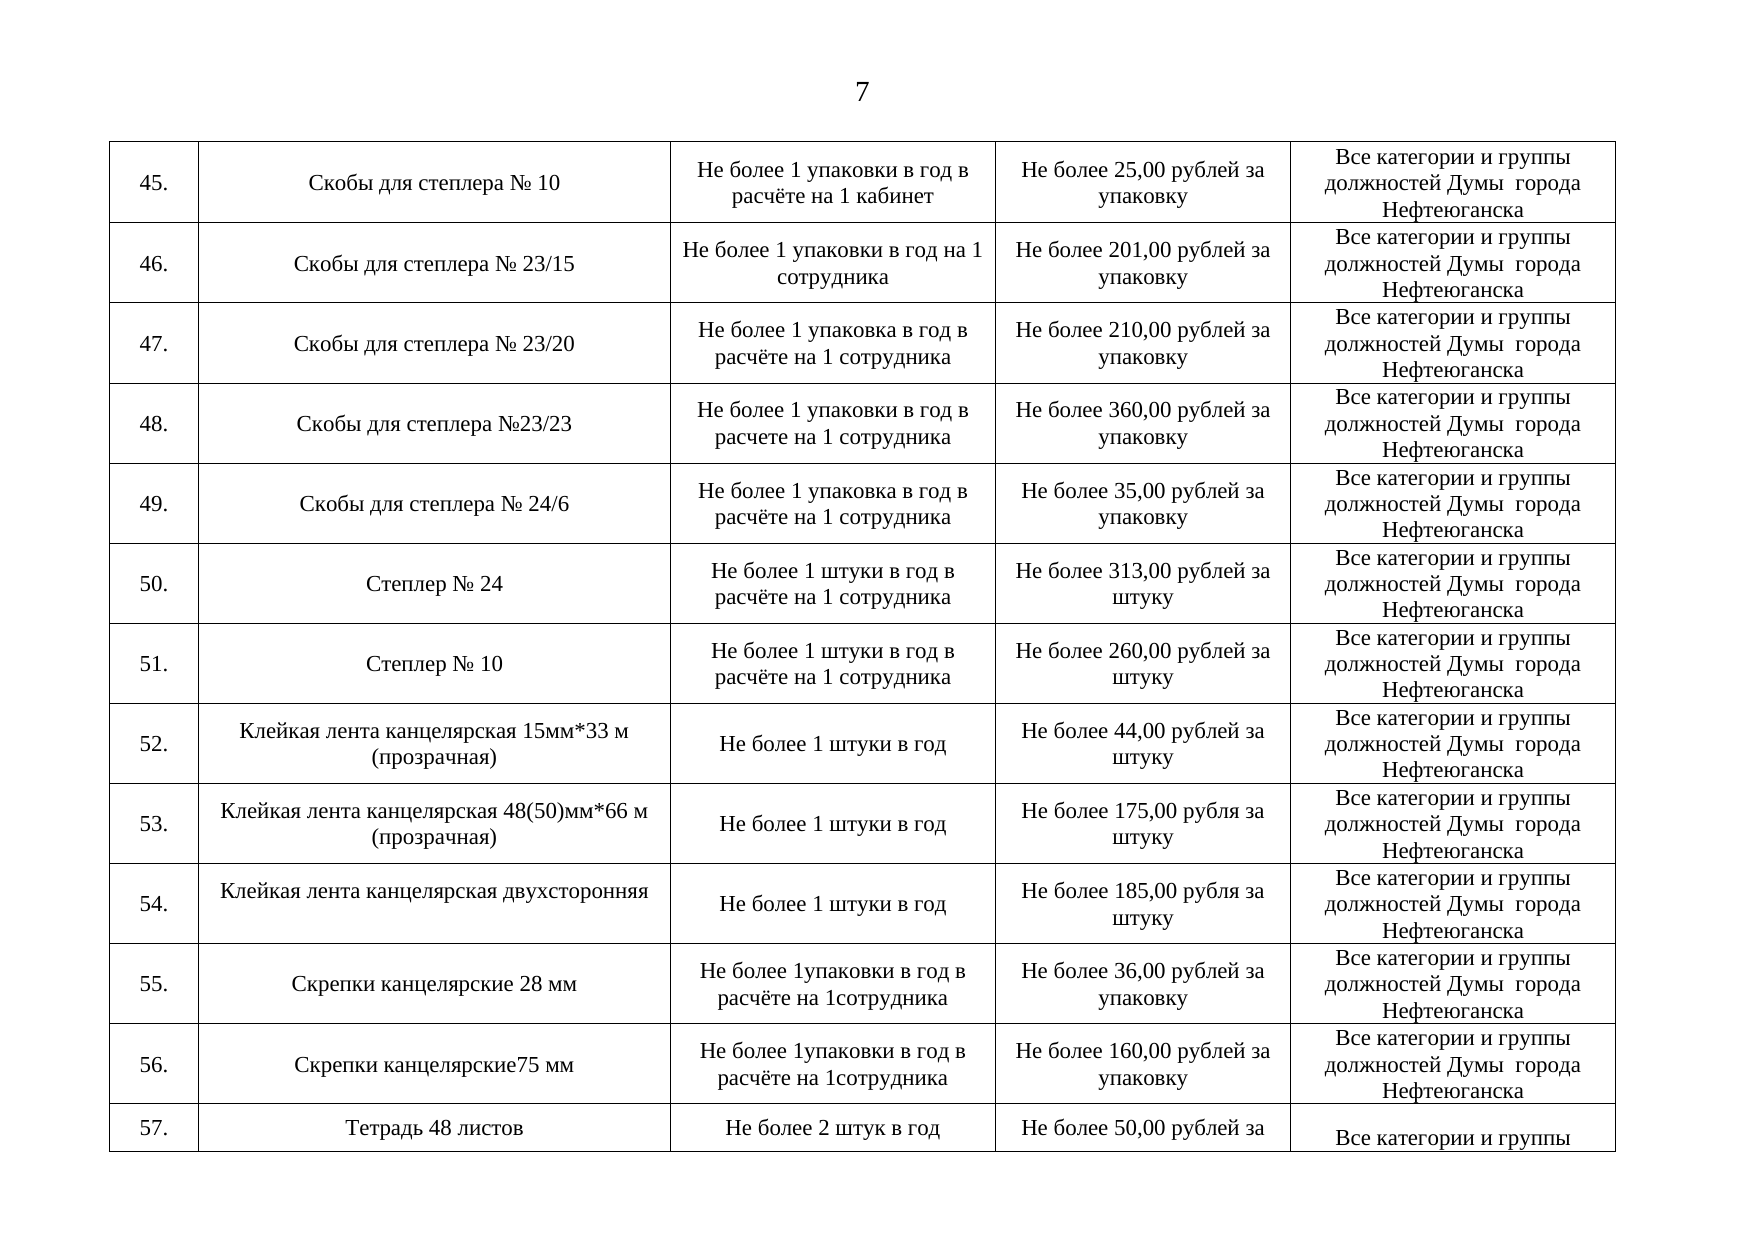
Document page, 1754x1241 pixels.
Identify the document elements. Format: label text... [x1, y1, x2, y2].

table_cell Все категории и группы должностей Думы города Нефтеюганска [1291, 864, 1615, 943]
table_cell Все категории и группы должностей Думы города Нефтеюганска [1291, 784, 1615, 863]
table_cell Не более 1 упаковки в год в расчёте на 1 кабинет [671, 142, 995, 222]
table_cell Не более 1упаковки в год в расчёте на 1сотрудника [671, 1024, 995, 1103]
table_cell 55. [110, 944, 198, 1023]
table_cell 45. [110, 142, 198, 222]
table_cell Не более 1 упаковки в год в расчете на 1 сотрудника [671, 384, 995, 462]
table_cell 46. [110, 223, 198, 302]
table_cell Скрепки канцелярские75 мм [199, 1024, 670, 1103]
table_cell 47. [110, 303, 198, 382]
table_cell Не более 35,00 рублей за упаковку [996, 464, 1290, 543]
table_cell Не более 1 упаковка в год в расчёте на 1 сотрудника [671, 303, 995, 382]
table_cell 51. [110, 624, 198, 703]
table_cell Не более 1 штуки в год [671, 784, 995, 863]
table_cell 54. [110, 864, 198, 943]
table_cell Все категории и группы должностей Думы города Нефтеюганска [1291, 223, 1615, 302]
table_cell Все категории и группы должностей Думы города Нефтеюганска [1291, 303, 1615, 382]
table_cell Скобы для степлера № 23/15 [199, 223, 670, 302]
table_cell Не более 1упаковки в год в расчёте на 1сотрудника [671, 944, 995, 1023]
table_cell Клейкая лента канцелярская 15мм*33 м (прозрачная) [199, 704, 670, 783]
table_cell 57. [110, 1104, 198, 1151]
table_cell Не более 313,00 рублей за штуку [996, 544, 1290, 623]
table_cell Все категории и группы должностей Думы города Нефтеюганска [1291, 384, 1615, 462]
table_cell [1291, 1024, 1615, 1103]
table_cell Степлер № 10 [199, 624, 670, 703]
table_cell Не более 360,00 рублей за упаковку [996, 384, 1290, 462]
table_cell 53. [110, 784, 198, 863]
table_cell Не более 175,00 рубля за штуку [996, 784, 1290, 863]
table_cell Степлер № 24 [199, 544, 670, 623]
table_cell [671, 1104, 995, 1151]
table_cell Все категории и группы должностей Думы города Нефтеюганска [1291, 464, 1615, 543]
table_cell Не более 160,00 рублей за упаковку [996, 1024, 1290, 1103]
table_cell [996, 1104, 1290, 1151]
table_cell Не более 1 штуки в год в расчёте на 1 сотрудника [671, 624, 995, 703]
table_cell Не более 1 штуки в год в расчёте на 1 сотрудника [671, 544, 995, 623]
table_cell Не более 210,00 рублей за упаковку [996, 303, 1290, 382]
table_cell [1291, 1104, 1615, 1151]
table_cell Клейкая лента канцелярская двухсторонняя [199, 864, 670, 943]
table_cell Все категории и группы должностей Думы города Нефтеюганска [1291, 624, 1615, 703]
table_cell Не более 1 упаковка в год в расчёте на 1 сотрудника [671, 464, 995, 543]
table_cell Скобы для степлера №23/23 [199, 384, 670, 462]
table_cell Все категории и группы должностей Думы города Нефтеюганска [1291, 944, 1615, 1023]
table_cell Все категории и группы должностей Думы города Нефтеюганска [1291, 704, 1615, 783]
table_cell Скобы для степлера № 24/6 [199, 464, 670, 543]
table_cell Не более 201,00 рублей за упаковку [996, 223, 1290, 302]
table_cell Не более 185,00 рубля за штуку [996, 864, 1290, 943]
table_cell 50. [110, 544, 198, 623]
table_cell 48. [110, 384, 198, 462]
table_cell Не более 25,00 рублей за упаковку [996, 142, 1290, 222]
table_cell Скрепки канцелярские 28 мм [199, 944, 670, 1023]
table_cell Не более 44,00 рублей за штуку [996, 704, 1290, 783]
table_cell Не более 1 штуки в год [671, 864, 995, 943]
table_cell 52. [110, 704, 198, 783]
table_cell Все категории и группы должностей Думы города Нефтеюганска [1291, 544, 1615, 623]
table_cell Не более 36,00 рублей за упаковку [996, 944, 1290, 1023]
table_cell Скобы для степлера № 23/20 [199, 303, 670, 382]
table_cell Не более 260,00 рублей за штуку [996, 624, 1290, 703]
table_cell 49. [110, 464, 198, 543]
table_cell Клейкая лента канцелярская 48(50)мм*66 м (прозрачная) [199, 784, 670, 863]
table_cell Не более 1 упаковки в год на 1 сотрудника [671, 223, 995, 302]
table_cell Тетрадь 48 листов [199, 1104, 670, 1151]
table_cell Не более 1 штуки в год [671, 704, 995, 783]
table_cell 56. [110, 1024, 198, 1103]
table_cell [1291, 142, 1615, 222]
table_cell Скобы для степлера № 10 [199, 142, 670, 222]
